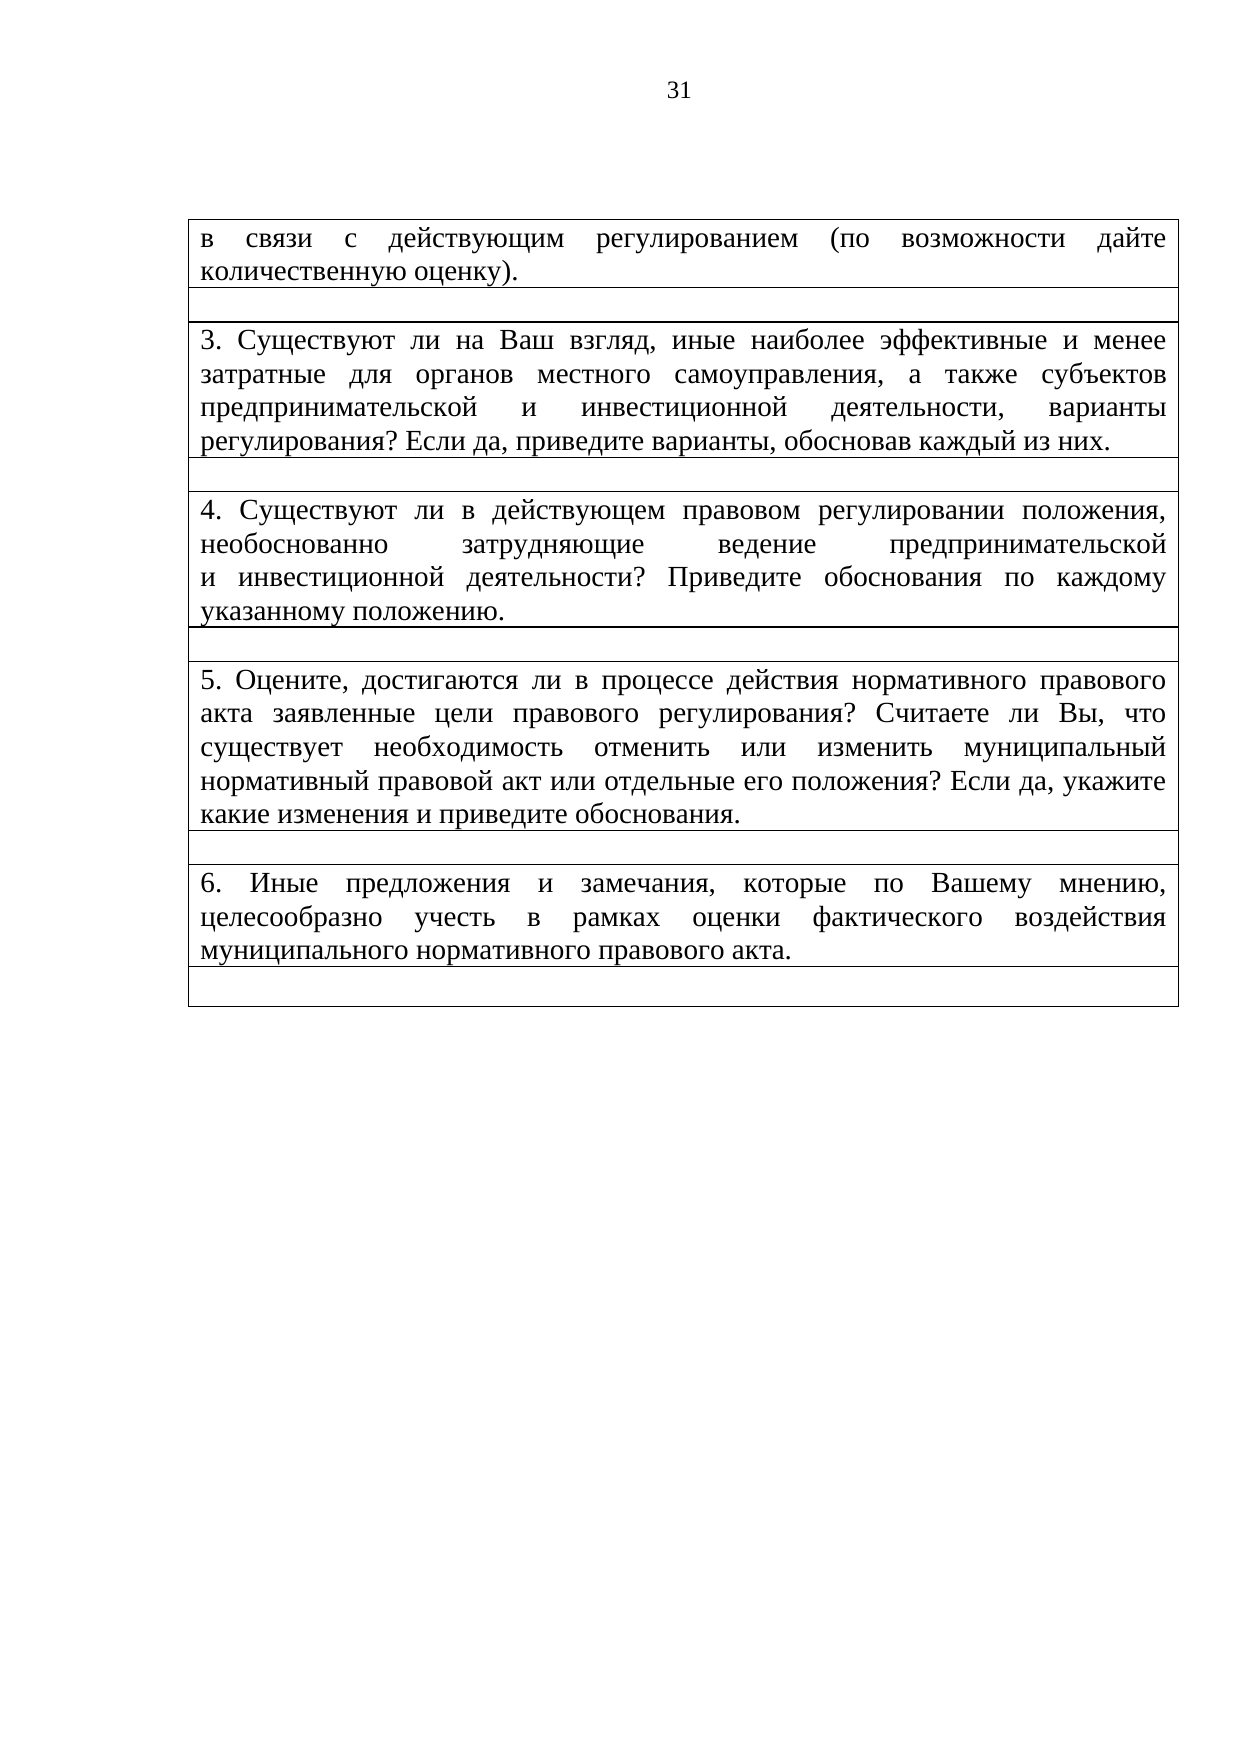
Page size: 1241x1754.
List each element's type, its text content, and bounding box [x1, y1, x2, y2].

table_cell [189, 831, 1178, 864]
table_cell [189, 967, 1178, 1006]
table_cell [189, 288, 1178, 321]
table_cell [189, 220, 1178, 287]
table_cell 4. Существуют ли в действующем правовом регулировании положения, необоснованно затрудняющие ведение предпринимательской и инвестиционной деятельности? Приведите обоснования по каждому указанному положению. [189, 492, 1178, 626]
table_cell 6. Иные предложения и замечания, которые по Вашему мнению, целесообразно учесть в рамках оценки фактического воздействия муниципального нормативного правового акта. [189, 865, 1178, 966]
table_cell 3. Существуют ли на Ваш взгляд, иные наиболее эффективные и менее затратные для органов местного самоуправления, а также субъектов предпринимательской и инвестиционной деятельности, варианты регулирования? Если да, приведите варианты, обосновав каждый из них. [189, 323, 1178, 457]
table_cell [189, 628, 1178, 661]
table_cell [189, 458, 1178, 491]
table_cell 5. Оцените, достигаются ли в процессе действия нормативного правового акта заявленные цели правового регулирования? Считаете ли Вы, что существует необходимость отменить или изменить муниципальный нормативный правовой акт или отдельные его положения? Если да, укажите какие изменения и приведите обоснования. [189, 662, 1178, 830]
